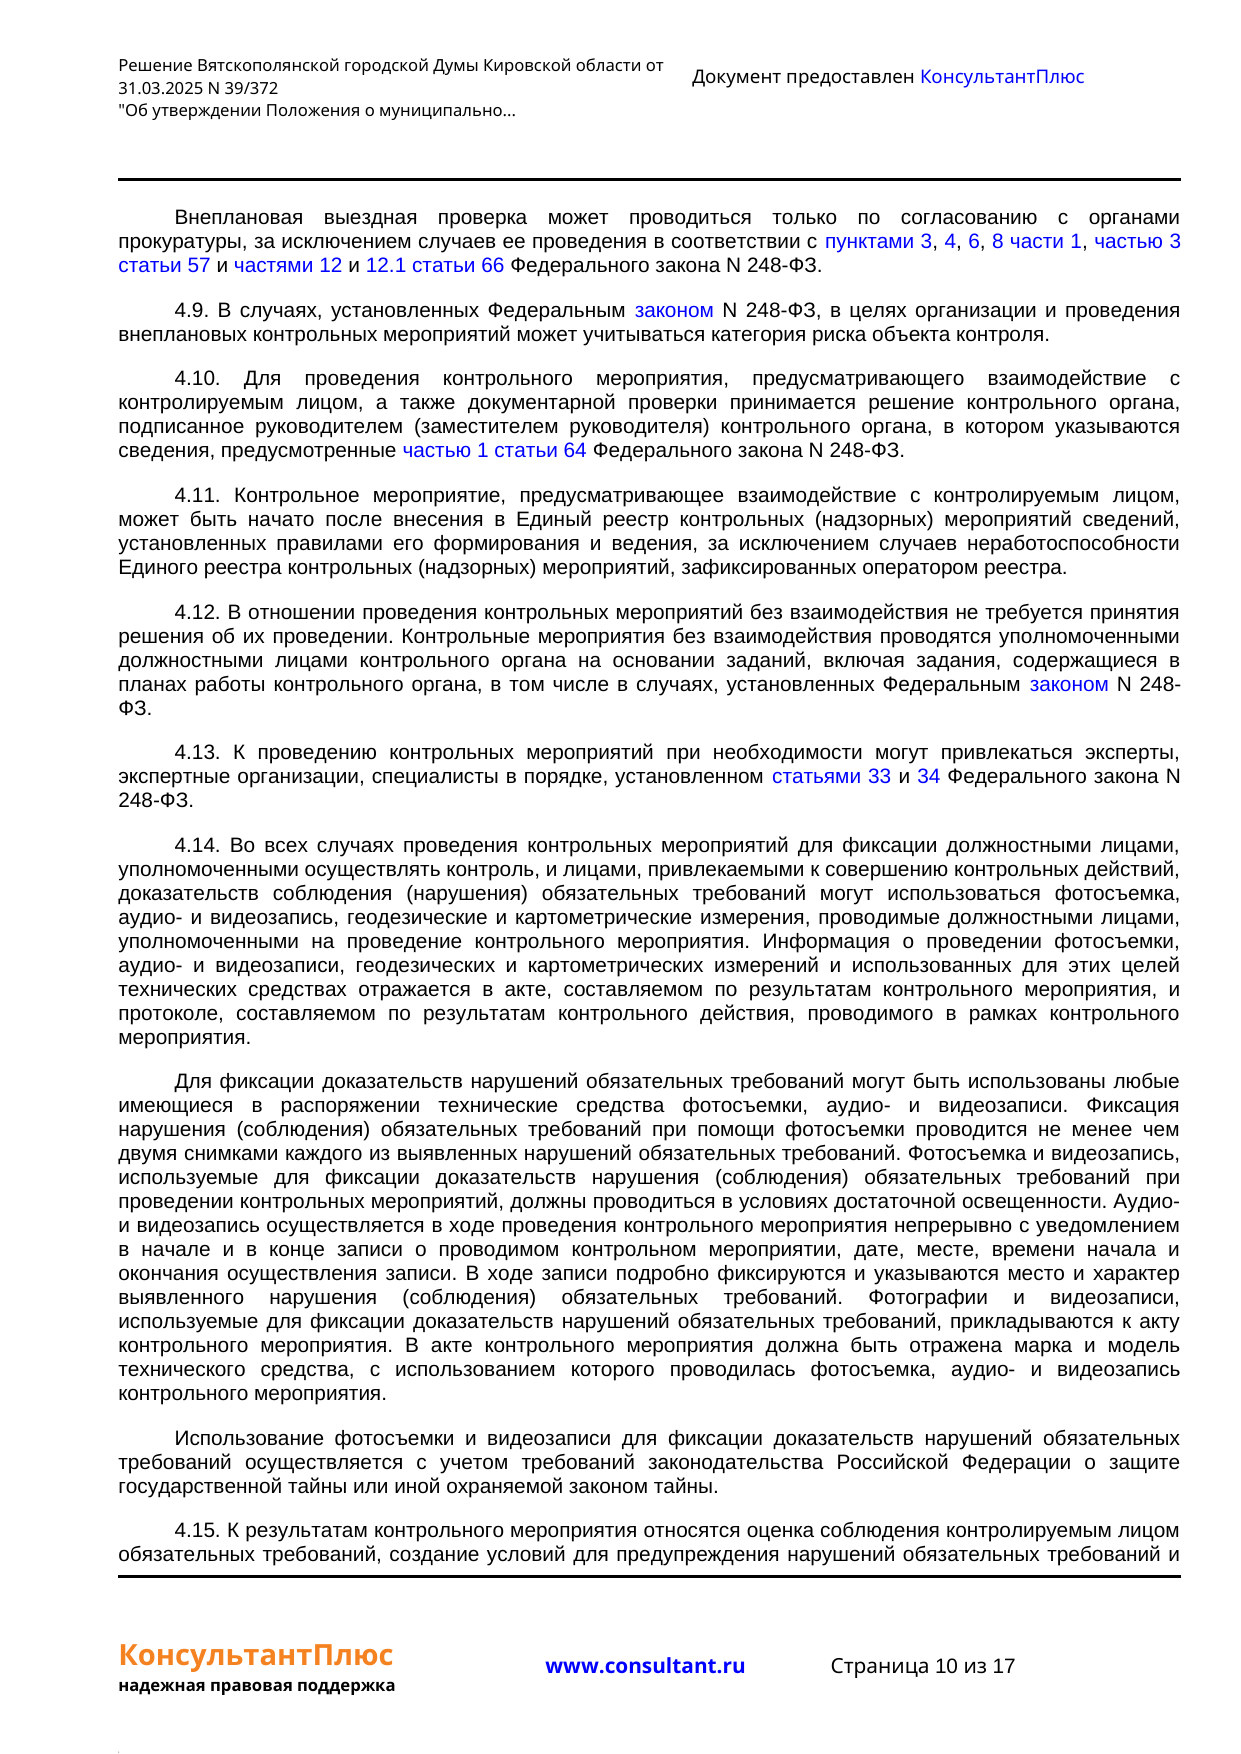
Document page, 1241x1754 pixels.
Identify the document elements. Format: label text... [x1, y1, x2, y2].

text Для фиксации доказательств нарушений обязательных требований могут быть использованы любые имеющиеся в распоряжении технические средства фотосъемки, аудио- и видеозаписи. Фиксация нарушения (соблюдения) обязательных требований при помощи фотосъемки проводится не менее чем двумя снимками каждого из выявленных нарушений обязательных требований. Фотосъемка и видеозапись, используемые для фиксации доказательств нарушения (соблюдения) обязательных требований при проведении контрольных мероприятий, должны проводиться в условиях достаточной освещенности. Аудио- и видеозапись осуществляется в ходе проведения контрольного мероприятия непрерывно с уведомлением в начале и в конце записи о проводимом контрольном мероприятии, дате, месте, времени начала и окончания осуществления записи. В ходе записи подробно фиксируются и указываются место и характер выявленного нарушения (соблюдения) обязательных требований. Фотографии и видеозаписи, используемые для фиксации доказательств нарушений обязательных требований, прикладываются к акту контрольного мероприятия. В акте контрольного мероприятия должна быть отражена марка и модель технического средства, с использованием которого проводилась фотосъемка, аудио- и видеозапись контрольного мероприятия. [118, 1069, 1181, 1405]
text 4.14. Во всех случаях проведения контрольных мероприятий для фиксации должностными лицами, уполномоченными осуществлять контроль, и лицами, привлекаемыми к совершению контрольных действий, доказательств соблюдения (нарушения) обязательных требований могут использоваться фотосъемка, аудио- и видеозапись, геодезические и картометрические измерения, проводимые должностными лицами, уполномоченными на проведение контрольного мероприятия. Информация о проведении фотосъемки, аудио- и видеозаписи, геодезических и картометрических измерений и использованных для этих целей технических средствах отражается в акте, составляемом по результатам контрольного мероприятия, и протоколе, составляемом по результатам контрольного действия, проводимого в рамках контрольного мероприятия. [118, 833, 1181, 1048]
text Использование фотосъемки и видеозаписи для фиксации доказательств нарушений обязательных требований осуществляется с учетом требований законодательства Российской Федерации о защите государственной тайны или иной охраняемой законом тайны. [118, 1426, 1181, 1497]
text 4.10. Для проведения контрольного мероприятия, предусматривающего взаимодействие с контролируемым лицом, а также документарной проверки принимается решение контрольного органа, подписанное руководителем (заместителем руководителя) контрольного органа, в котором указываются сведения, предусмотренные частью 1 статьи 64 Федерального закона N 248-ФЗ. [118, 366, 1181, 462]
text 4.13. К проведению контрольных мероприятий при необходимости могут привлекаться эксперты, экспертные организации, специалисты в порядке, установленном статьями 33 и 34 Федерального закона N 248-ФЗ. [118, 740, 1181, 812]
text 4.12. В отношении проведения контрольных мероприятий без взаимодействия не требуется принятия решения об их проведении. Контрольные мероприятия без взаимодействия проводятся уполномоченными должностными лицами контрольного органа на основании заданий, включая задания, содержащиеся в планах работы контрольного органа, в том числе в случаях, установленных Федеральным законом N 248-ФЗ. [118, 599, 1181, 719]
text 4.9. В случаях, установленных Федеральным законом N 248-ФЗ, в целях организации и проведения внеплановых контрольных мероприятий может учитываться категория риска объекта контроля. [118, 297, 1181, 345]
text Внеплановая выездная проверка может проводиться только по согласованию с органами прокуратуры, за исключением случаев ее проведения в соответствии с пунктами 3, 4, 6, 8 части 1, частью 3 статьи 57 и частями 12 и 12.1 статьи 66 Федерального закона N 248-ФЗ. [118, 205, 1181, 277]
text 4.11. Контрольное мероприятие, предусматривающее взаимодействие с контролируемым лицом, может быть начато после внесения в Единый реестр контрольных (надзорных) мероприятий сведений, установленных правилами его формирования и ведения, за исключением случаев неработоспособности Единого реестра контрольных (надзорных) мероприятий, зафиксированных оператором реестра. [118, 483, 1181, 579]
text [118, 1518, 1181, 1566]
